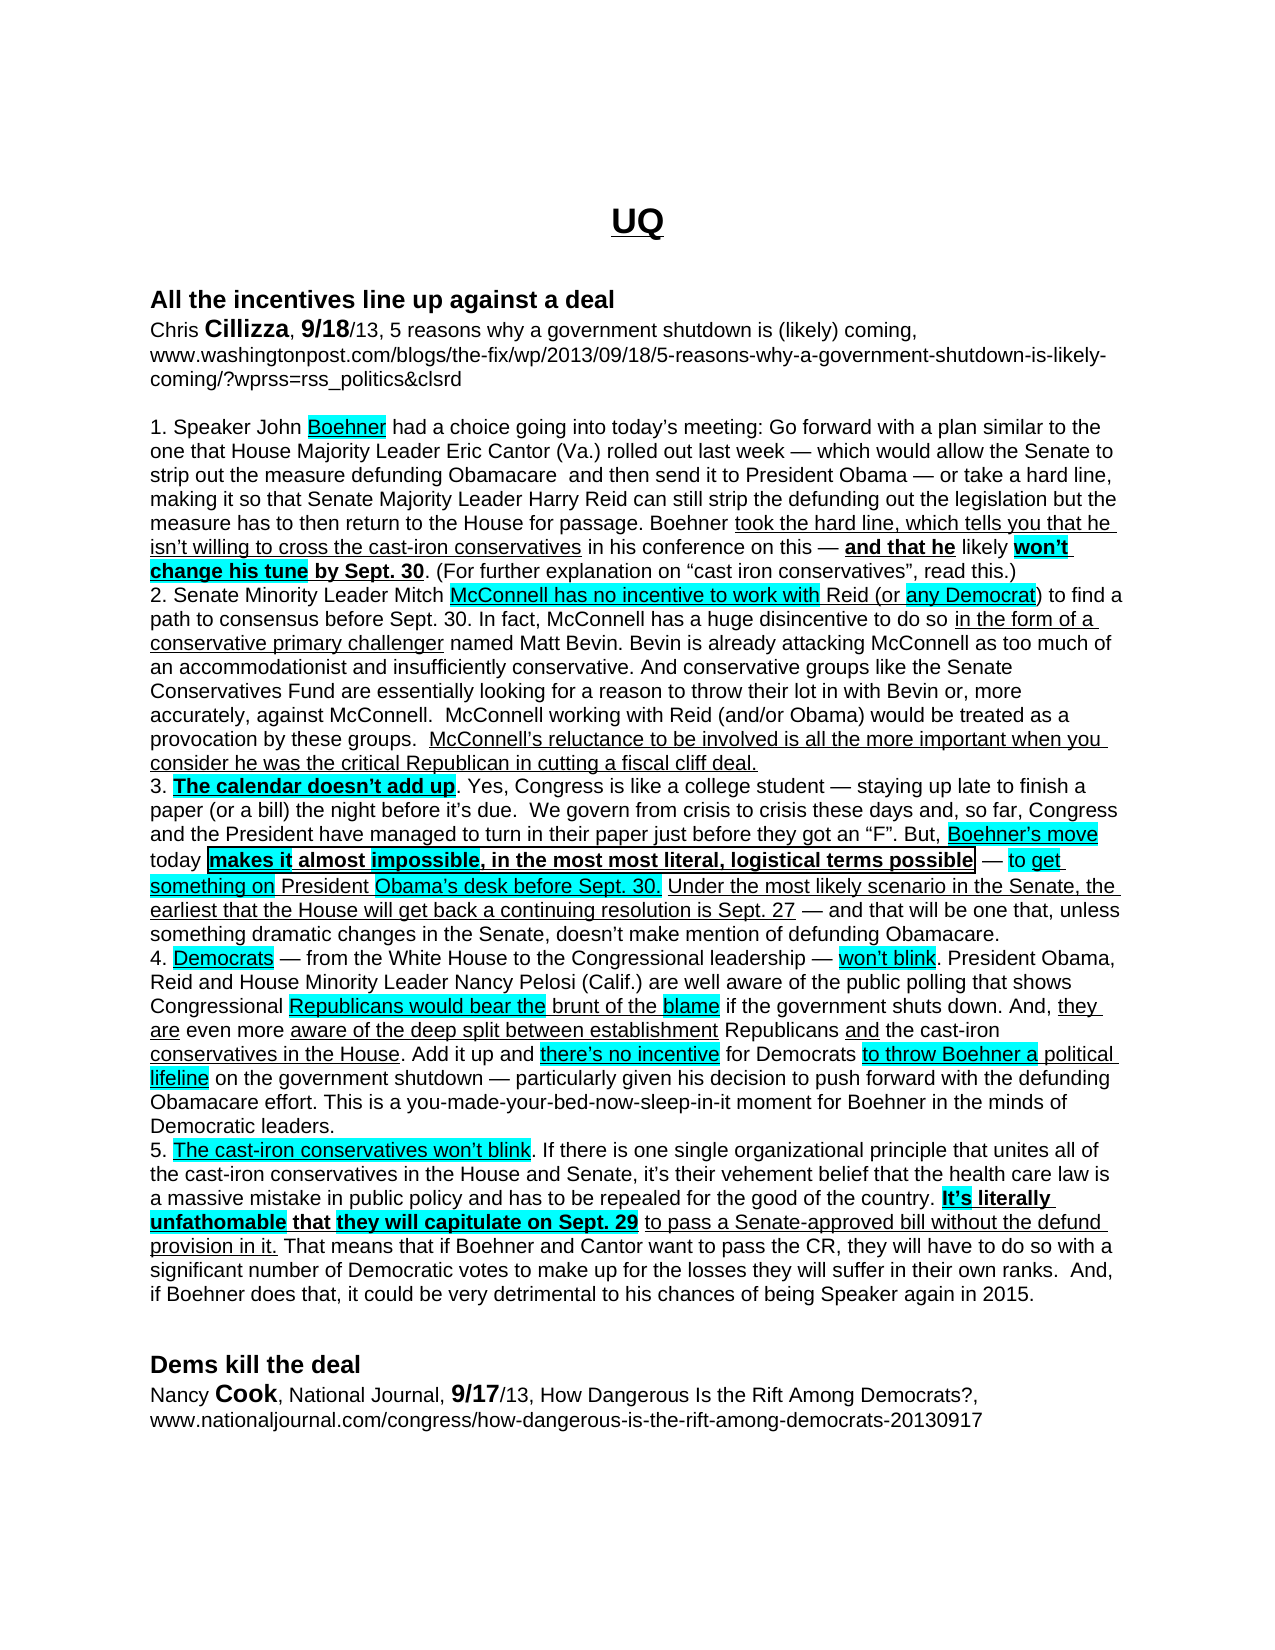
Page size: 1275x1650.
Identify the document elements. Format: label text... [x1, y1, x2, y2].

text 2. Senate Minority Leader Mitch McConnell has no incentive to work with Reid (or any Democrat) to find a path to consensus before Sept. 30. In fact, McConnell has a huge disincentive to do so in the form of a conservative primary challenger named Matt Bevin. Bevin is already attacking McConnell as too much of an accommodationist and insufficiently conservative. And conservative groups like the Senate Conservatives Fund are essentially looking for a reason to throw their lot in with Bevin or, more accurately, against McConnell. McConnell working with Reid (and/or Obama) would be treated as a provocation by these groups. McConnell’s reluctance to be involved is all the more important when you consider he was the critical Republican in cutting a fiscal cliff deal. [150, 583, 1125, 774]
text 1. Speaker John Boehner had a choice going into today’s meeting: Go forward with a plan similar to the one that House Majority Leader Eric Cantor (Va.) rolled out last week — which would allow the Senate to strip out the measure defunding Obamacare and then send it to President Obama — or take a hard line, making it so that Senate Majority Leader Harry Reid can still strip the defunding out the legislation but the measure has to then return to the House for passage. Boehner took the hard line, which tells you that he isn’t willing to cross the cast-iron conservatives in his conference on this — and that he likely won’t change his tune by Sept. 30. (For further explanation on “cast iron conservatives”, read this.) [150, 415, 1125, 583]
text Chris Cillizza, 9/18/13, 5 reasons why a government shutdown is (likely) coming, www.washingtonpost.com/blogs/the-fix/wp/2013/09/18/5-reasons-why-a-government-shutdown-is-likely-coming/?wprss=rss_politics&clsrd [150, 314, 1125, 391]
subtitle Dems kill the deal [150, 1350, 1125, 1379]
text 5. The cast-iron conservatives won’t blink. If there is one single organizational principle that unites all of the cast-iron conservatives in the House and Senate, it’s their vehement belief that the health care law is a massive mistake in public policy and has to be repealed for the good of the country. It’s literally unfathomable that they will capitulate on Sept. 29 to pass a Senate-approved bill without the defund provision in it. That means that if Boehner and Cantor want to pass the CR, they will have to do so with a significant number of Democratic votes to make up for the losses they will suffer in their own ranks. And, if Boehner does that, it could be very detrimental to his chances of being Speaker again in 2015. [150, 1138, 1125, 1306]
subtitle Uq [150, 200, 1125, 241]
text 3. The calendar doesn’t add up. Yes, Congress is like a college student — staying up late to finish a paper (or a bill) the night before it’s due. We govern from crisis to crisis these days and, so far, Congress and the President have managed to turn in their paper just before they got an “F”. But, Boehner’s move today makes it almost impossible, in the most most literal, logistical terms possible — to get something on President Obama’s desk before Sept. 30. Under the most likely scenario in the Senate, the earliest that the House will get back a continuing resolution is Sept. 27 — and that will be one that, unless something dramatic changes in the Senate, doesn’t make mention of defunding Obamacare. [150, 774, 1125, 946]
text 4. Democrats — from the White House to the Congressional leadership — won’t blink. President Obama, Reid and House Minority Leader Nancy Pelosi (Calif.) are well aware of the public polling that shows Congressional Republicans would bear the brunt of the blame if the government shuts down. And, they are even more aware of the deep split between establishment Republicans and the cast-iron conservatives in the House. Add it up and there’s no incentive for Democrats to throw Boehner a political lifeline on the government shutdown — particularly given his decision to push forward with the defunding Obamacare effort. This is a you-made-your-bed-now-sleep-in-it moment for Boehner in the minds of Democratic leaders. [150, 946, 1125, 1138]
text Nancy Cook, National Journal, 9/17/13, How Dangerous Is the Rift Among Democrats?, www.nationaljournal.com/congress/how-dangerous-is-the-rift-among-democrats-20130917 [150, 1379, 1125, 1432]
subtitle All the incentives line up against a deal [150, 286, 1125, 314]
